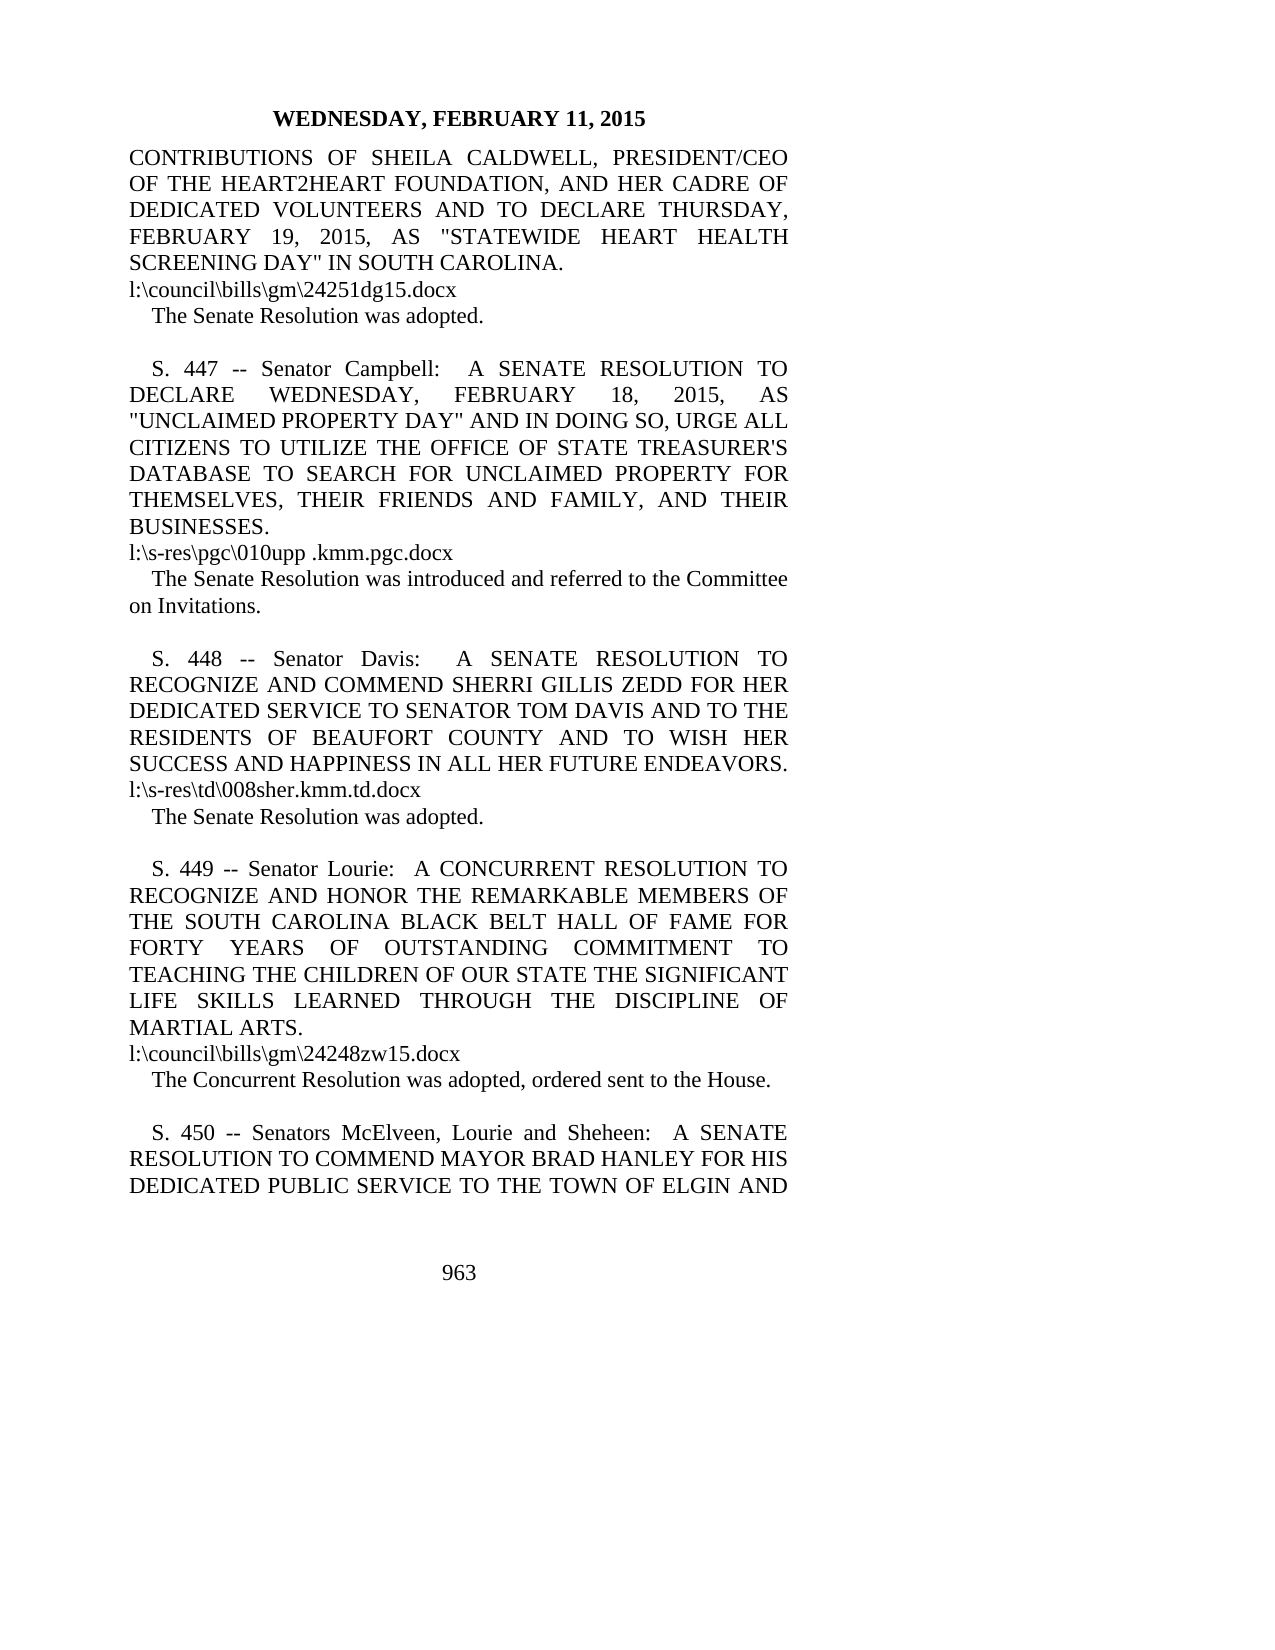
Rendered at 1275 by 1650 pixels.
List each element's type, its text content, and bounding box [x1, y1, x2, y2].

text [129, 1119, 789, 1198]
text The Senate Resolution was adopted. [129, 302, 789, 328]
text l:\s-res\pgc\010upp .kmm.pgc.docx [129, 539, 789, 566]
text S. 447 -- Senator Campbell: A SENATE RESOLUTION TO DECLARE WEDNESDAY, FEBRUARY 18, 2015, AS "UNCLAIMED PROPERTY DAY" AND IN DOING SO, URGE ALL CITIZENS TO UTILIZE THE OFFICE OF STATE TREASURER'S DATABASE TO SEARCH FOR UNCLAIMED PROPERTY FOR THEMSELVES, THEIR FRIENDS AND FAMILY, AND THEIR BUSINESSES. [129, 355, 789, 539]
text The Senate Resolution was introduced and referred to the Committee on Invitations. [129, 566, 789, 618]
text l:\council\bills\gm\24251dg15.docx [129, 276, 789, 302]
text S. 449 -- Senator Lourie: A CONCURRENT RESOLUTION TO RECOGNIZE AND HONOR THE REMARKABLE MEMBERS OF THE SOUTH CAROLINA BLACK BELT HALL OF FAME FOR FORTY YEARS OF OUTSTANDING COMMITMENT TO TEACHING THE CHILDREN OF OUR STATE THE SIGNIFICANT LIFE SKILLS LEARNED THROUGH THE DISCIPLINE OF MARTIAL ARTS. [129, 855, 789, 1040]
text l:\council\bills\gm\24248zw15.docx [129, 1040, 789, 1066]
text l:\s-res\td\008sher.kmm.td.docx [129, 776, 789, 803]
text The Senate Resolution was adopted. [129, 803, 789, 829]
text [129, 144, 789, 276]
text S. 448 -- Senator Davis: A SENATE RESOLUTION TO RECOGNIZE AND COMMEND SHERRI GILLIS ZEDD FOR HER DEDICATED SERVICE TO SENATOR TOM DAVIS AND TO THE RESIDENTS OF BEAUFORT COUNTY AND TO WISH HER SUCCESS AND HAPPINESS IN ALL HER FUTURE ENDEAVORS. [129, 644, 789, 776]
text The Concurrent Resolution was adopted, ordered sent to the House. [129, 1066, 789, 1093]
